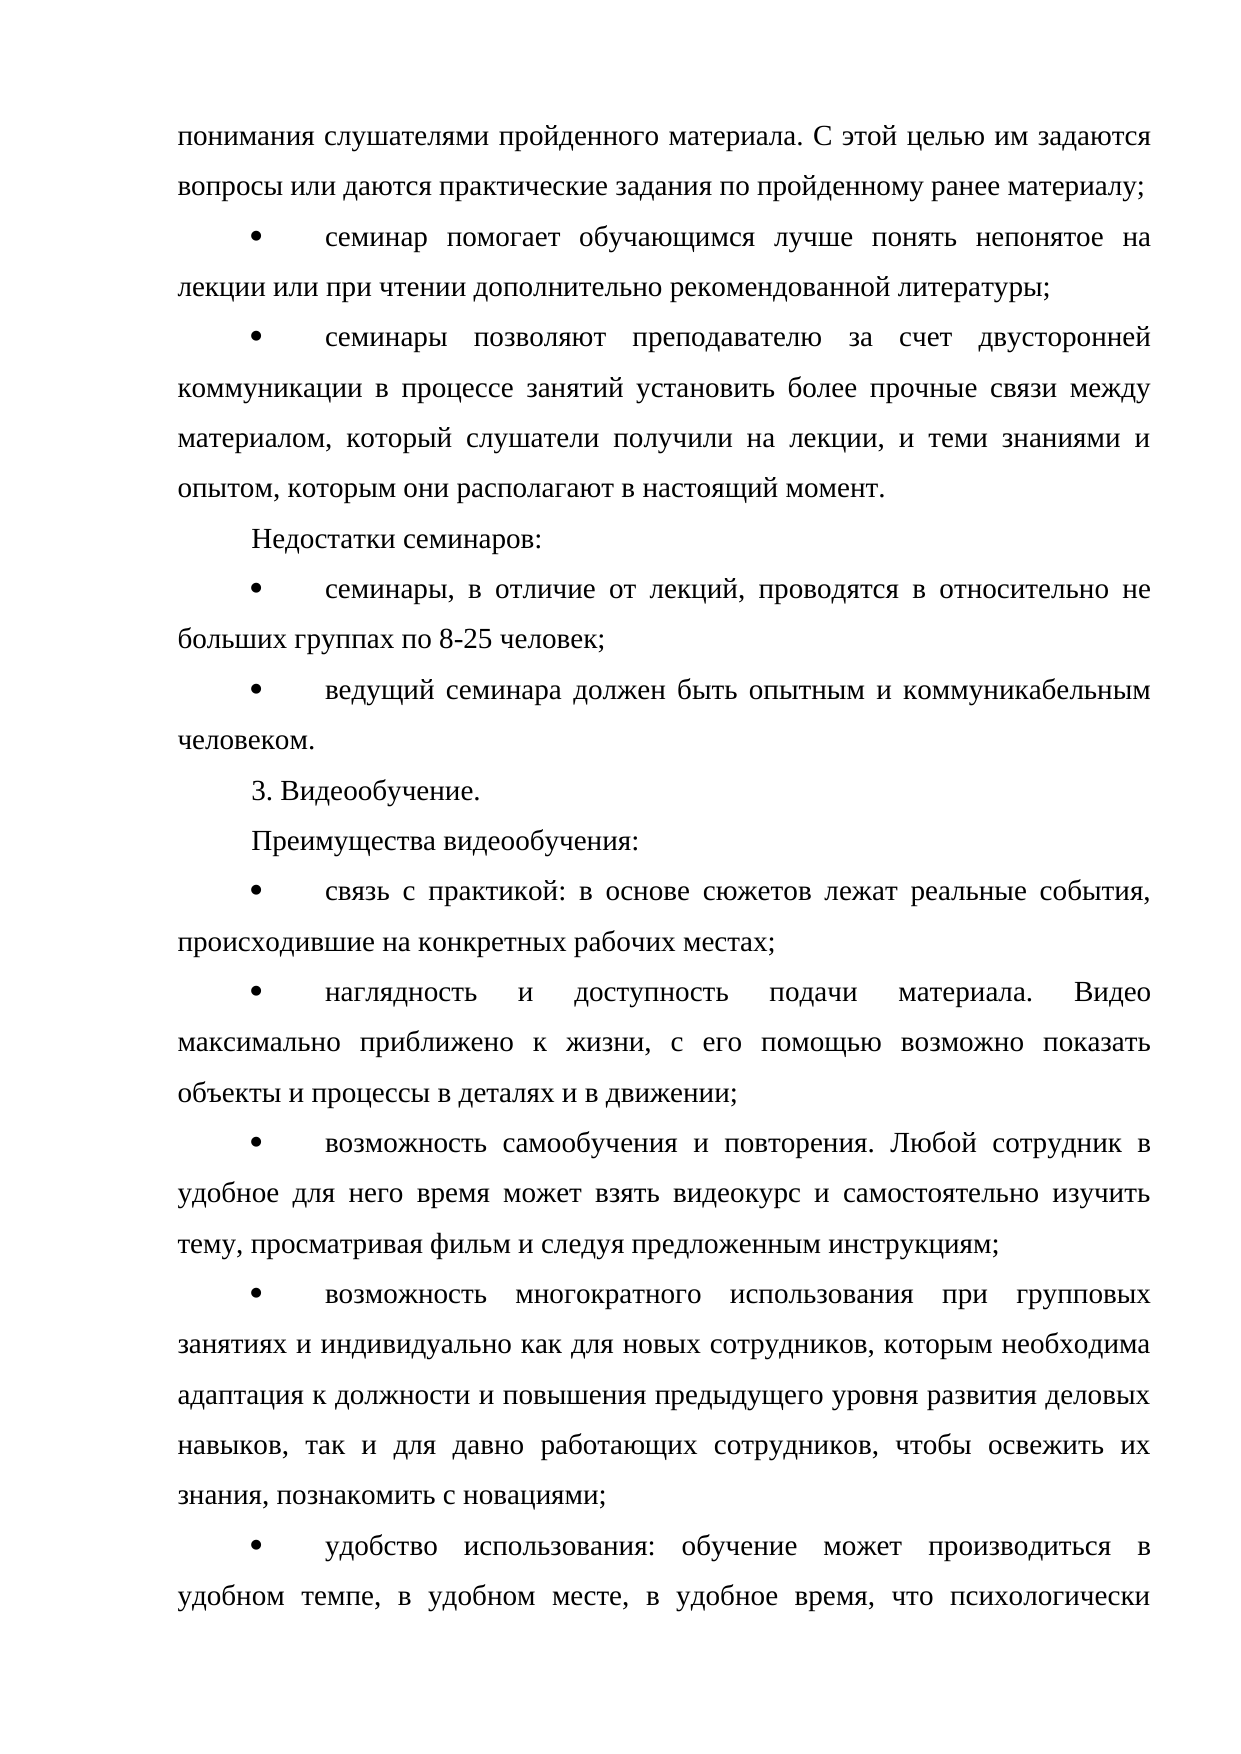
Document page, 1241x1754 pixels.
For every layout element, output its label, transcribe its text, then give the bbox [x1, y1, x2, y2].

list семинар помогает обучающимся лучше понять непонятое на лекции или при чтении дополнительно рекомендованной литературы; [177, 219, 1152, 303]
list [177, 1528, 1152, 1612]
text 3. Видеообучение. [177, 773, 1152, 806]
list семинары позволяют преподавателю за счет двусторонней коммуникации в процессе занятий установить более прочные связи между материалом, который слушатели получили на лекции, и теми знаниями и опытом, которым они располагают в настоящий момент. [177, 319, 1152, 504]
list наглядность и доступность подачи материала. Видео максимально приближено к жизни, с его помощью возможно показать объекты и процессы в деталях и в движении; [177, 974, 1152, 1108]
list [177, 118, 1152, 202]
list ведущий семинара должен быть опытным и коммуникабельным человеком. [177, 672, 1152, 756]
list семинары, в отличие от лекций, проводятся в относительно не больших группах по 8-25 человек; [177, 571, 1152, 655]
list связь с практикой: в основе сюжетов лежат реальные события, происходившие на конкретных рабочих местах; [177, 873, 1152, 957]
text Преимущества видеообучения: [177, 823, 1152, 856]
list возможность самообучения и повторения. Любой сотрудник в удобное для него время может взять видеокурс и самостоятельно изучить тему, просматривая фильм и следуя предложенным инструкциям; [177, 1125, 1152, 1259]
text Недостатки семинаров: [177, 521, 1152, 554]
list возможность многократного использования при групповых занятиях и индивидуально как для новых сотрудников, которым необходима адаптация к должности и повышения предыдущего уровня развития деловых навыков, так и для давно работающих сотрудников, чтобы освежить их знания, познакомить с новациями; [177, 1276, 1152, 1511]
